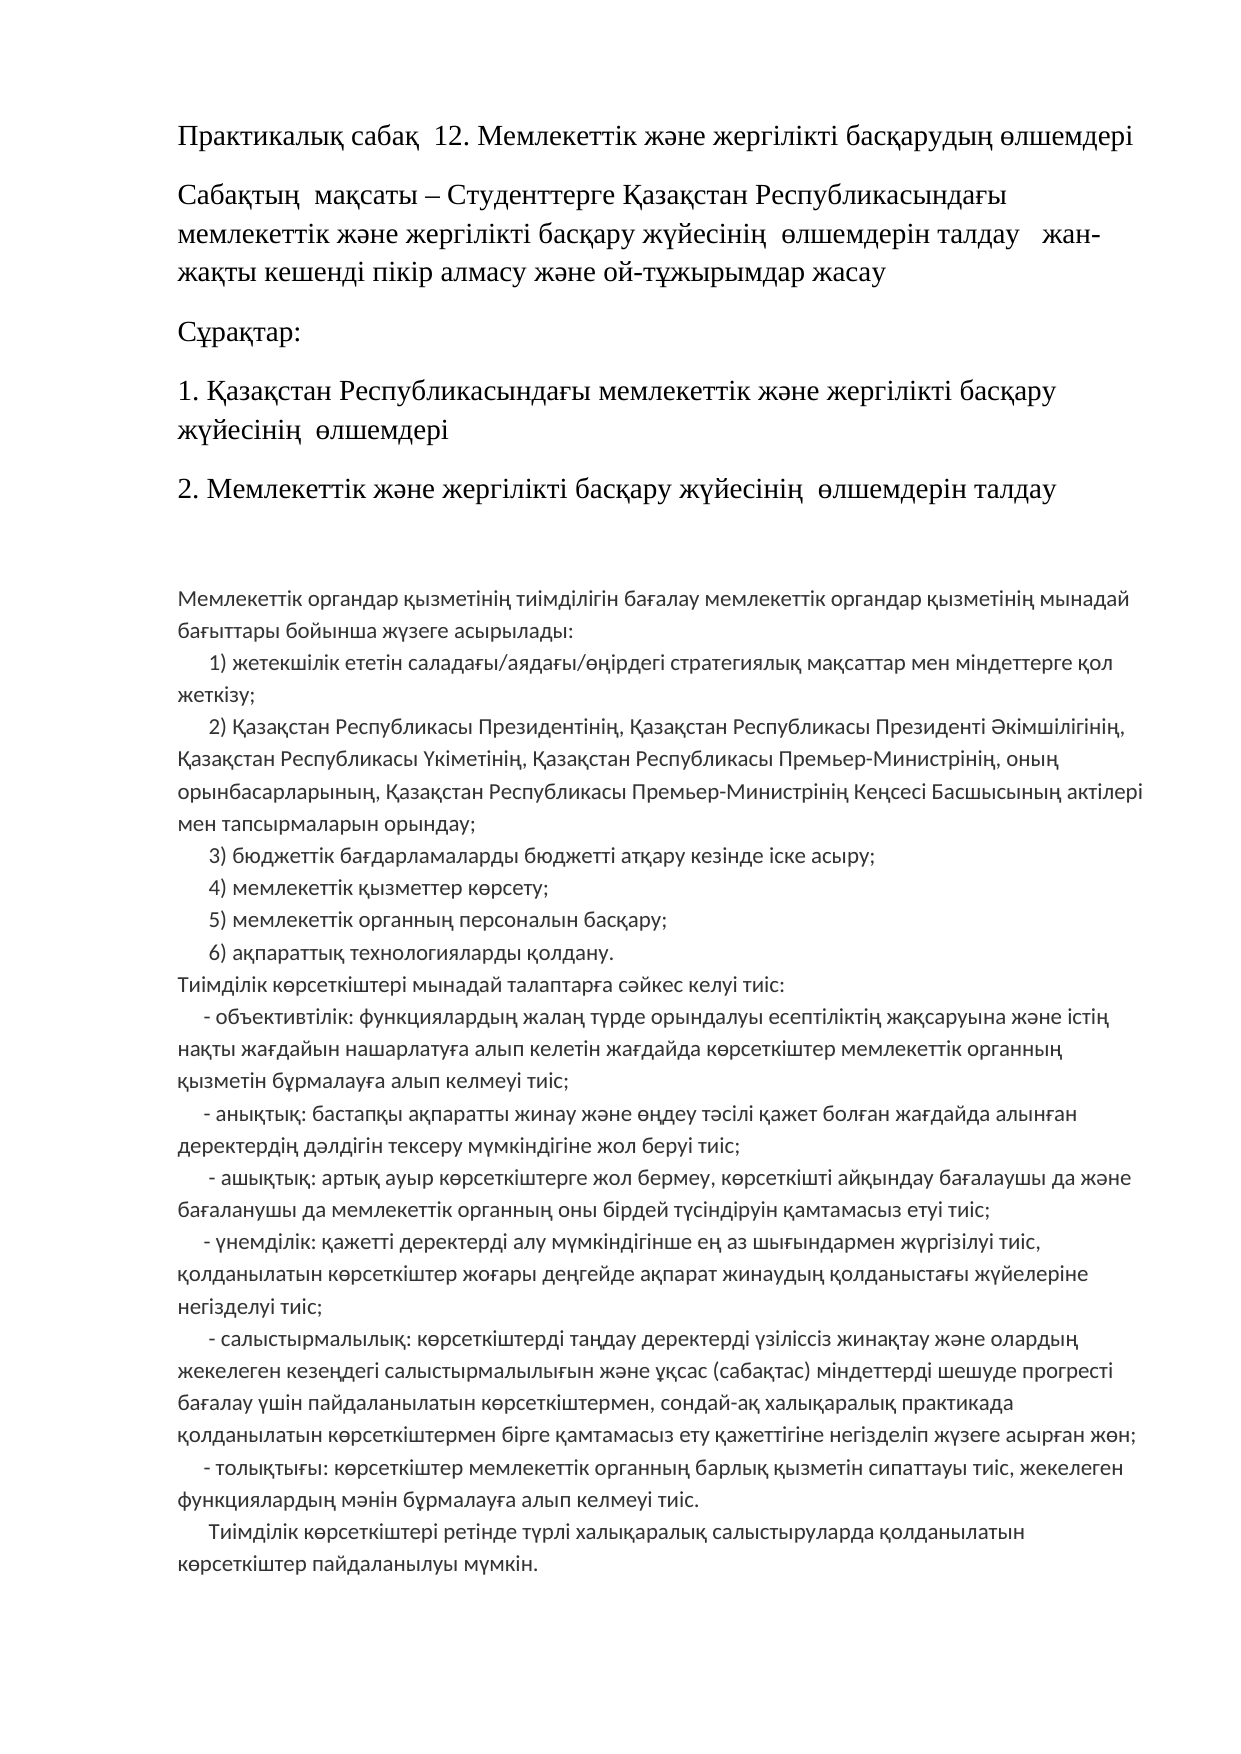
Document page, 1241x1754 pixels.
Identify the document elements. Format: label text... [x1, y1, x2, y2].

text Практикалық сабақ 12. Мемлекеттік және жергілікті басқарудың өлшемдері [177, 118, 1152, 152]
text Мемлекеттік органдар қызметінің тиімділігін бағалау мемлекеттік органдар қызметінің мынадай бағыттары бойынша жүзеге асырылады: 1) жетекшілік ететін саладағы/аядағы/өңірдегі стратегиялық мақсаттар мен міндеттерге қол жеткізу; 2) Қазақстан Республикасы Президентінің, Қазақстан Республикасы Президенті Әкімшілігінің, Қазақстан Республикасы Үкіметінің, Қазақстан Республикасы Премьер-Министрінің, оның орынбасарларының, Қазақстан Республикасы Премьер-Министрінің Кеңсесі Басшысының актілері мен тапсырмаларын орындау; 3) бюджеттік бағдарламаларды бюджетті атқару кезінде іске асыру; 4) мемлекеттік қызметтер көрсету; 5) мемлекеттік органның персоналын басқару; 6) ақпараттық технологияларды қолдану. Тиімділік көрсеткіштері мынадай талаптарға сәйкес келуі тиіс: - объективтілік: функциялардың жалаң түрде орындалуы есептіліктің жақсаруына және істің нақты жағдайын нашарлатуға алып келетін жағдайда көрсеткіштер мемлекеттік органның қызметін бұрмалауға алып келмеуі тиіс; - анықтық: бастапқы ақпаратты жинау және өңдеу тәсілі қажет болған жағдайда алынған деректердің дәлдігін тексеру мүмкіндігіне жол беруі тиіс; - ашықтық: артық ауыр көрсеткіштерге жол бермеу, көрсеткішті айқындау бағалаушы да және бағаланушы да мемлекеттік органның оны бірдей түсіндіруін қамтамасыз етуі тиіс; - үнемділік: қажетті деректерді алу мүмкіндігінше ең аз шығындармен жүргізілуі тиіс, қолданылатын көрсеткіштер жоғары деңгейде ақпарат жинаудың қолданыстағы жүйелеріне негізделуі тиіс; - салыстырмалылық: көрсеткіштерді таңдау деректерді үзіліссіз жинақтау және олардың жекелеген кезеңдегі салыстырмалылығын және ұқсас (сабақтас) міндеттерді шешуде прогресті бағалау үшін пайдаланылатын көрсеткіштермен, сондай-ақ халықаралық практикада қолданылатын көрсеткіштермен бірге қамтамасыз ету қажеттігіне негізделіп жүзеге асырған жөн; - толықтығы: көрсеткіштер мемлекеттік органның барлық қызметін сипаттауы тиіс, жекелеген функциялардың мәнін бұрмалауға алып келмеуі тиіс. Тиімділік көрсеткіштері ретінде түрлі халықаралық салыстыруларда қолданылатын көрсеткіштер пайдаланылуы мүмкін. [177, 584, 1152, 1577]
text 1. Қазақстан Республикасындағы мемлекеттік және жергілікті басқару жүйесінің өлшемдері [177, 373, 1152, 445]
text Сабақтың мақсаты – Студенттерге Қазақстан Республикасындағы мемлекеттік және жергілікті басқару жүйесінің өлшемдерін талдау жан-жақты кешенді пікір алмасу және ой-тұжырымдар жасау [177, 177, 1152, 288]
text 2. Мемлекеттік және жергілікті басқару жүйесінің өлшемдерін талдау [177, 471, 1152, 505]
text Сұрақтар: [177, 314, 1152, 347]
